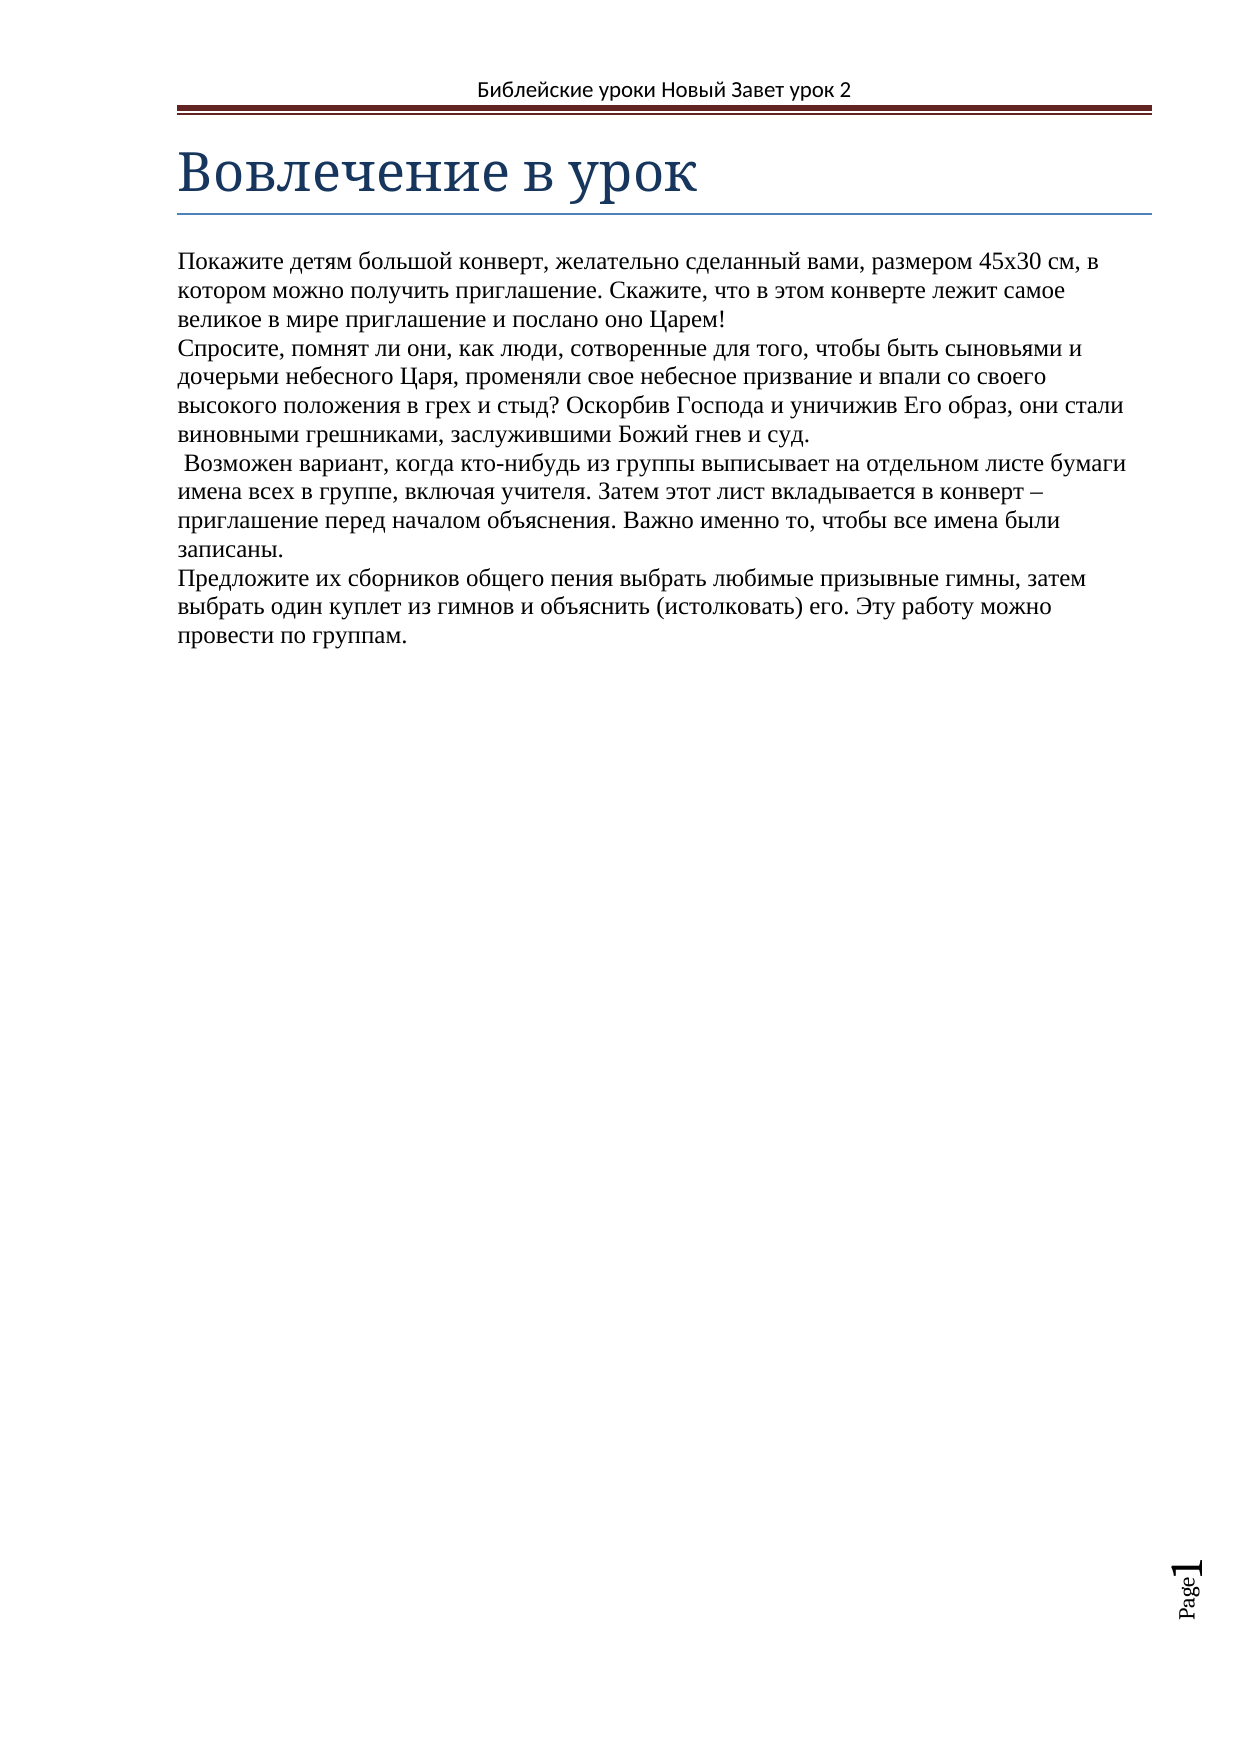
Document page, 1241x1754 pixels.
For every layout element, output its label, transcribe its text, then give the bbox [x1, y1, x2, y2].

text Возможен вариант, когда кто-нибудь из группы выписывает на отдельном листе бумаги имена всех в группе, включая учителя. Затем этот лист вкладывается в конверт – приглашение перед началом объяснения. Важно именно то, чтобы все имена были записаны. [177, 448, 1152, 563]
title Вовлечение в урок [177, 142, 1152, 213]
text Предложите их сборников общего пения выбрать любимые призывные гимны, затем выбрать один куплет из гимнов и объяснить (истолковать) его. Эту работу можно провести по группам. [177, 563, 1152, 649]
text Спросите, помнят ли они, как люди, сотворенные для того, чтобы быть сыновьями и дочерьми небесного Царя, променяли свое небесное призвание и впали со своего высокого положения в грех и стыд? Оскорбив Господа и уничижив Его образ, они стали виновными грешниками, заслужившими Божий гнев и суд. [177, 333, 1152, 448]
text Покажите детям большой конверт, желательно сделанный вами, размером 45х30 см, в котором можно получить приглашение. Скажите, что в этом конверте лежит самое великое в мире приглашение и послано оно Царем! [177, 246, 1152, 333]
